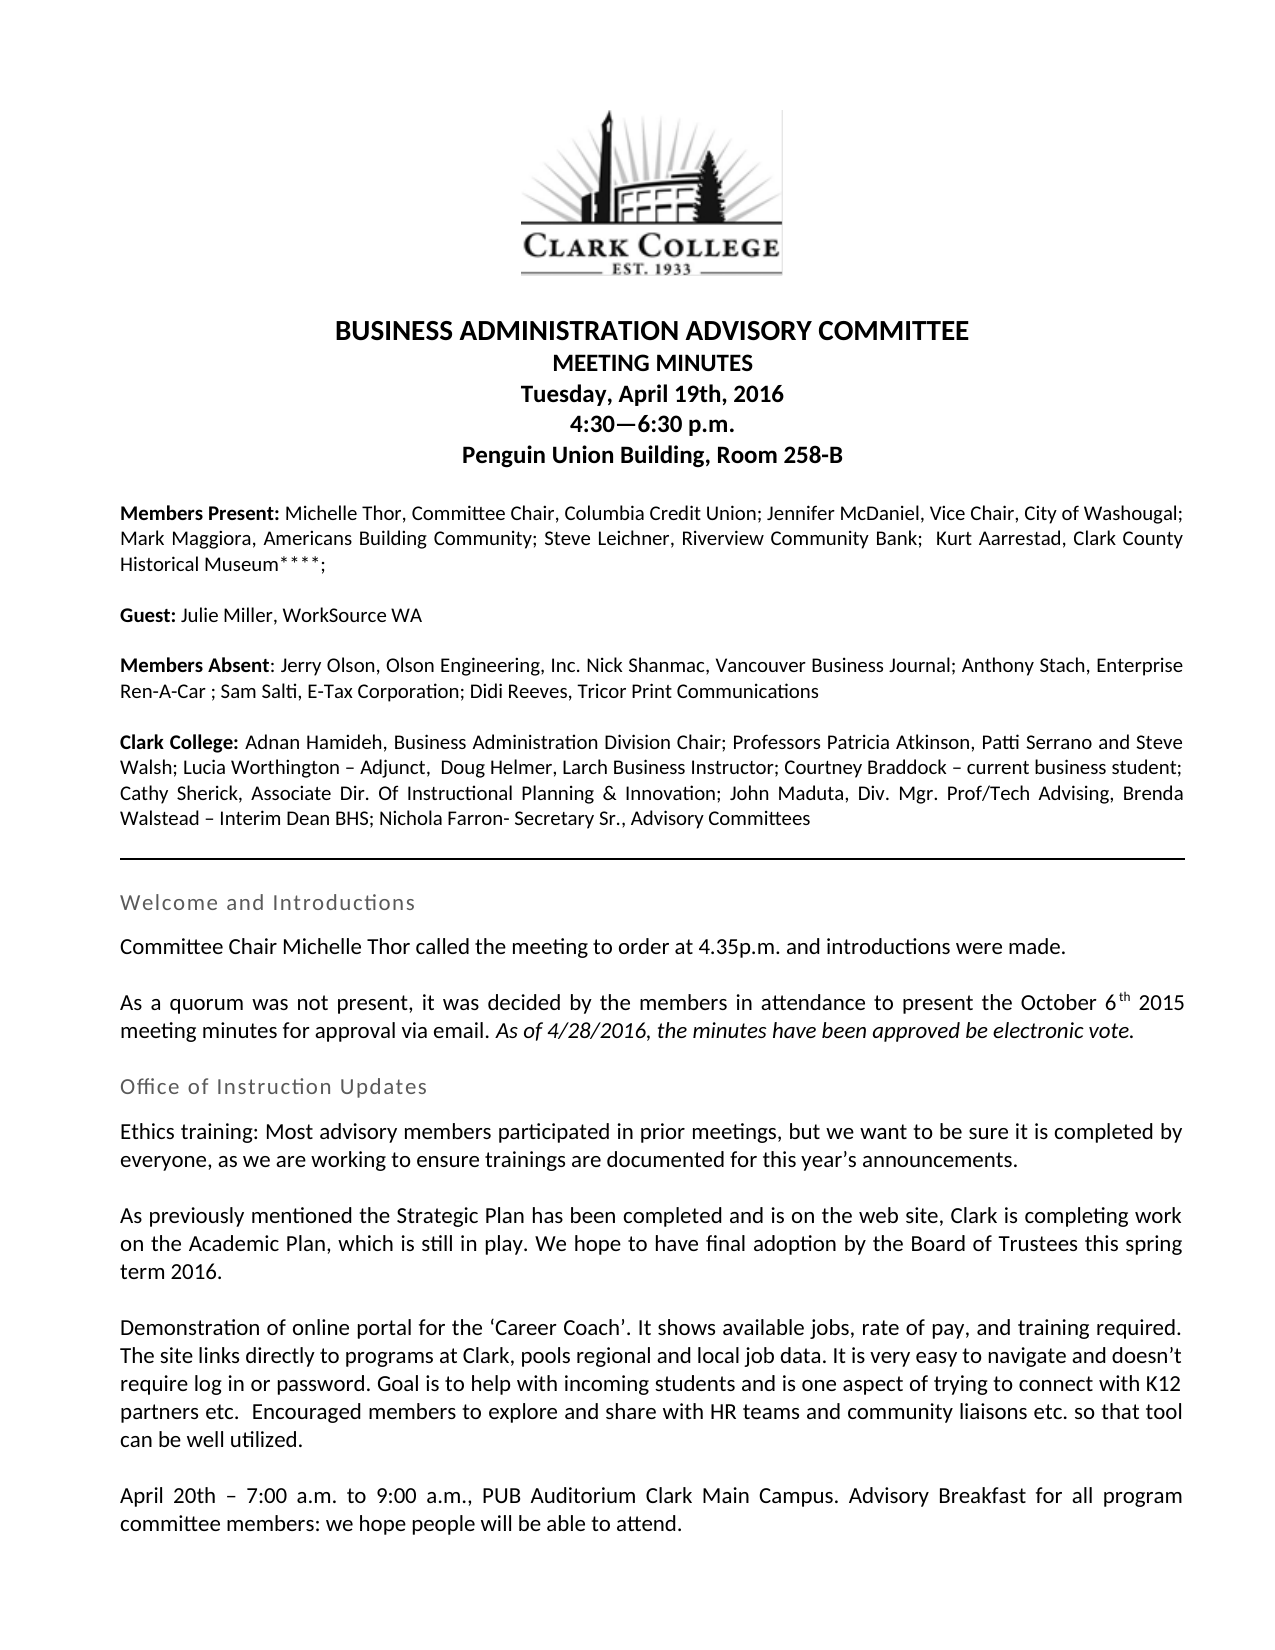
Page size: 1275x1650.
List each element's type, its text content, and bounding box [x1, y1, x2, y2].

text MEETING MINUTES [120, 347, 1185, 378]
text As a quorum was not present, it was decided by the members in attendance to present the October 6th 2015 meeting minutes for approval via email. As of 4/28/2016, the minutes have been approved be electronic vote. [120, 988, 1185, 1044]
text 4:30—6:30 p.m. [120, 408, 1185, 439]
text BUSINESS ADMINISTRATION ADVISORY COMMITTEE [120, 312, 1185, 347]
picture [521, 110, 784, 277]
text Ethics training: Most advisory members participated in prior meetings, but we want to be sure it is completed by everyone, as we are working to ensure trainings are documented for this year’s announcements. [120, 1117, 1185, 1173]
text April 20th – 7:00 a.m. to 9:00 a.m., PUB Auditorium Clark Main Campus. Advisory Breakfast for all program committee members: we hope people will be able to attend. [120, 1481, 1185, 1537]
text Members Present: Michelle Thor, Committee Chair, Columbia Credit Union; Jennifer McDaniel, Vice Chair, City of Washougal; Mark Maggiora, Americans Building Community; Steve Leichner, Riverview Community Bank; Kurt Aarrestad, Clark County Historical Museum****; [120, 500, 1185, 576]
text Demonstration of online portal for the ‘Career Coach’. It shows available jobs, rate of pay, and training required. The site links directly to programs at Clark, pools regional and local job data. It is very easy to navigate and doesn’t require log in or password. Goal is to help with incoming students and is one aspect of trying to connect with K12 partners etc. Encouraged members to explore and share with HR teams and community liaisons etc. so that tool can be well utilized. [120, 1313, 1185, 1453]
subtitle Welcome and Introductions [120, 888, 1185, 916]
text Penguin Union Building, Room 258-B [120, 439, 1185, 469]
text Committee Chair Michelle Thor called the meeting to order at 4.35p.m. and introductions were made. [120, 932, 1185, 960]
subtitle Office of Instruction Updates [120, 1072, 1185, 1100]
text As previously mentioned the Strategic Plan has been completed and is on the web site, Clark is completing work on the Academic Plan, which is still in play. We hope to have final adoption by the Board of Trustees this spring term 2016. [120, 1201, 1185, 1285]
text Guest: Julie Miller, WorkSource WA [120, 602, 1185, 627]
text Members Absent: Jerry Olson, Olson Engineering, Inc. Nick Shanmac, Vancouver Business Journal; Anthony Stach, Enterprise Ren-A-Car ; Sam Salti, E-Tax Corporation; Didi Reeves, Tricor Print Communications [120, 653, 1185, 703]
text Tuesday, April 19th, 2016 [120, 378, 1185, 408]
text Clark College: Adnan Hamideh, Business Administration Division Chair; Professors Patricia Atkinson, Patti Serrano and Steve Walsh; Lucia Worthington – Adjunct, Doug Helmer, Larch Business Instructor; Courtney Braddock – current business student; Cathy Sherick, Associate Dir. Of Instructional Planning & Innovation; John Maduta, Div. Mgr. Prof/Tech Advising, Brenda Walstead – Interim Dean BHS; Nichola Farron- Secretary Sr., Advisory Committees [120, 729, 1185, 831]
